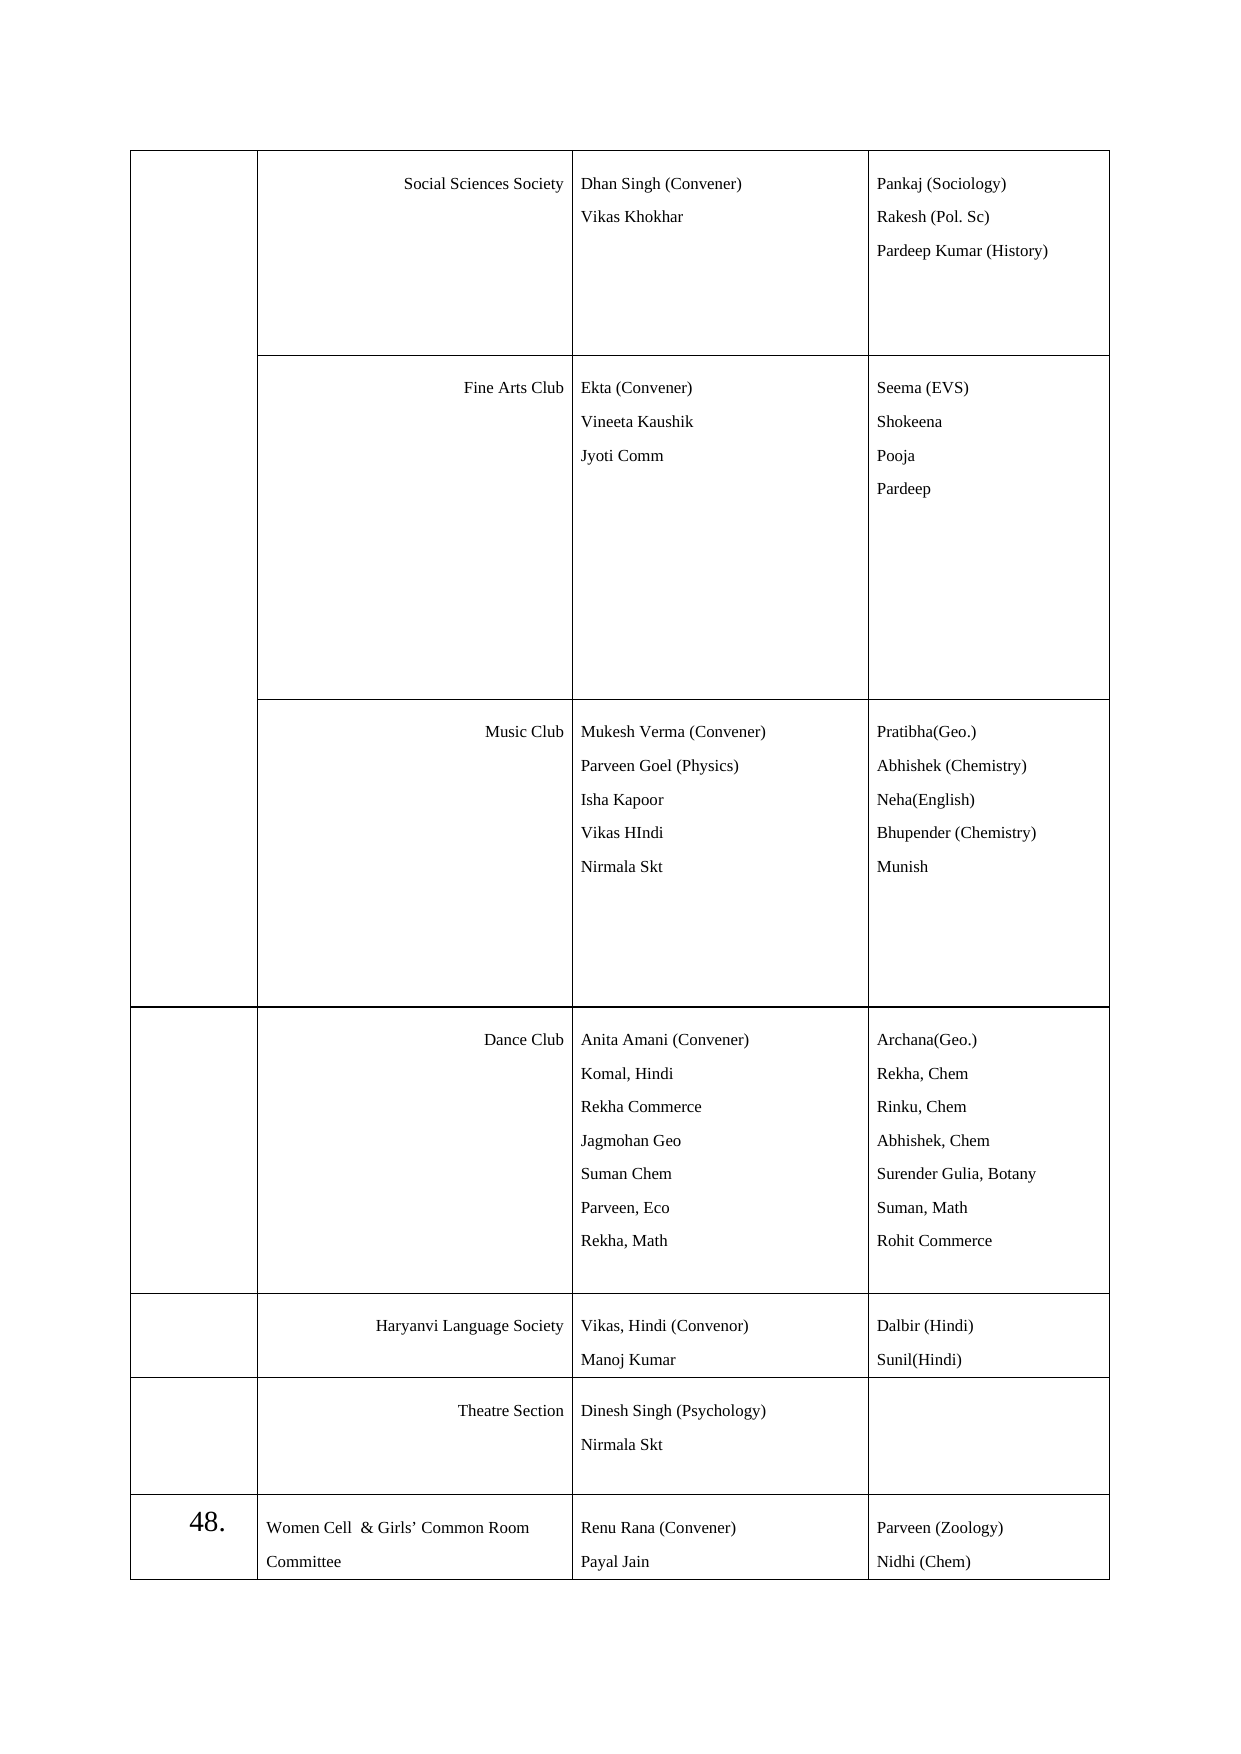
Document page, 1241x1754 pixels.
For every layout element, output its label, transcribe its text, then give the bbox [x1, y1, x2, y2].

table_cell Dalbir (Hindi) Sunil(Hindi) [869, 1294, 1109, 1377]
table_cell [131, 1008, 257, 1292]
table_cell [573, 1495, 868, 1579]
table_cell Ekta (Convener) Vineeta Kaushik Jyoti Comm [573, 356, 868, 699]
table_cell Theatre Section [258, 1378, 572, 1494]
table_cell Social Sciences Society [258, 151, 572, 355]
table_cell Music Club [258, 700, 572, 1006]
table_cell Pankaj (Sociology) Rakesh (Pol. Sc) Pardeep Kumar (History) [869, 151, 1109, 355]
table_cell Mukesh Verma (Convener) Parveen Goel (Physics) Isha Kapoor Vikas HIndi Nirmala Skt [573, 700, 868, 1006]
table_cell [258, 1495, 572, 1579]
table_cell Archana(Geo.) Rekha, Chem Rinku, Chem Abhishek, Chem Surender Gulia, Botany Suman, Math Rohit Commerce [869, 1008, 1109, 1292]
table_cell Pratibha(Geo.) Abhishek (Chemistry) Neha(English) Bhupender (Chemistry) Munish [869, 700, 1109, 1006]
table_cell Haryanvi Language Society [258, 1294, 572, 1377]
table_cell [131, 1495, 257, 1579]
table_cell Fine Arts Club [258, 356, 572, 699]
table_cell [869, 1378, 1109, 1494]
table_cell [131, 1378, 257, 1494]
table_cell Dinesh Singh (Psychology) Nirmala Skt [573, 1378, 868, 1494]
table_cell Anita Amani (Convener) Komal, Hindi Rekha Commerce Jagmohan Geo Suman Chem Parveen, Eco Rekha, Math [573, 1008, 868, 1292]
table_cell Dance Club [258, 1008, 572, 1292]
table_cell Vikas, Hindi (Convenor) Manoj Kumar [573, 1294, 868, 1377]
table_cell Seema (EVS) Shokeena Pooja Pardeep [869, 356, 1109, 699]
table_cell [131, 1294, 257, 1377]
table_cell Dhan Singh (Convener) Vikas Khokhar [573, 151, 868, 355]
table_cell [869, 1495, 1109, 1579]
